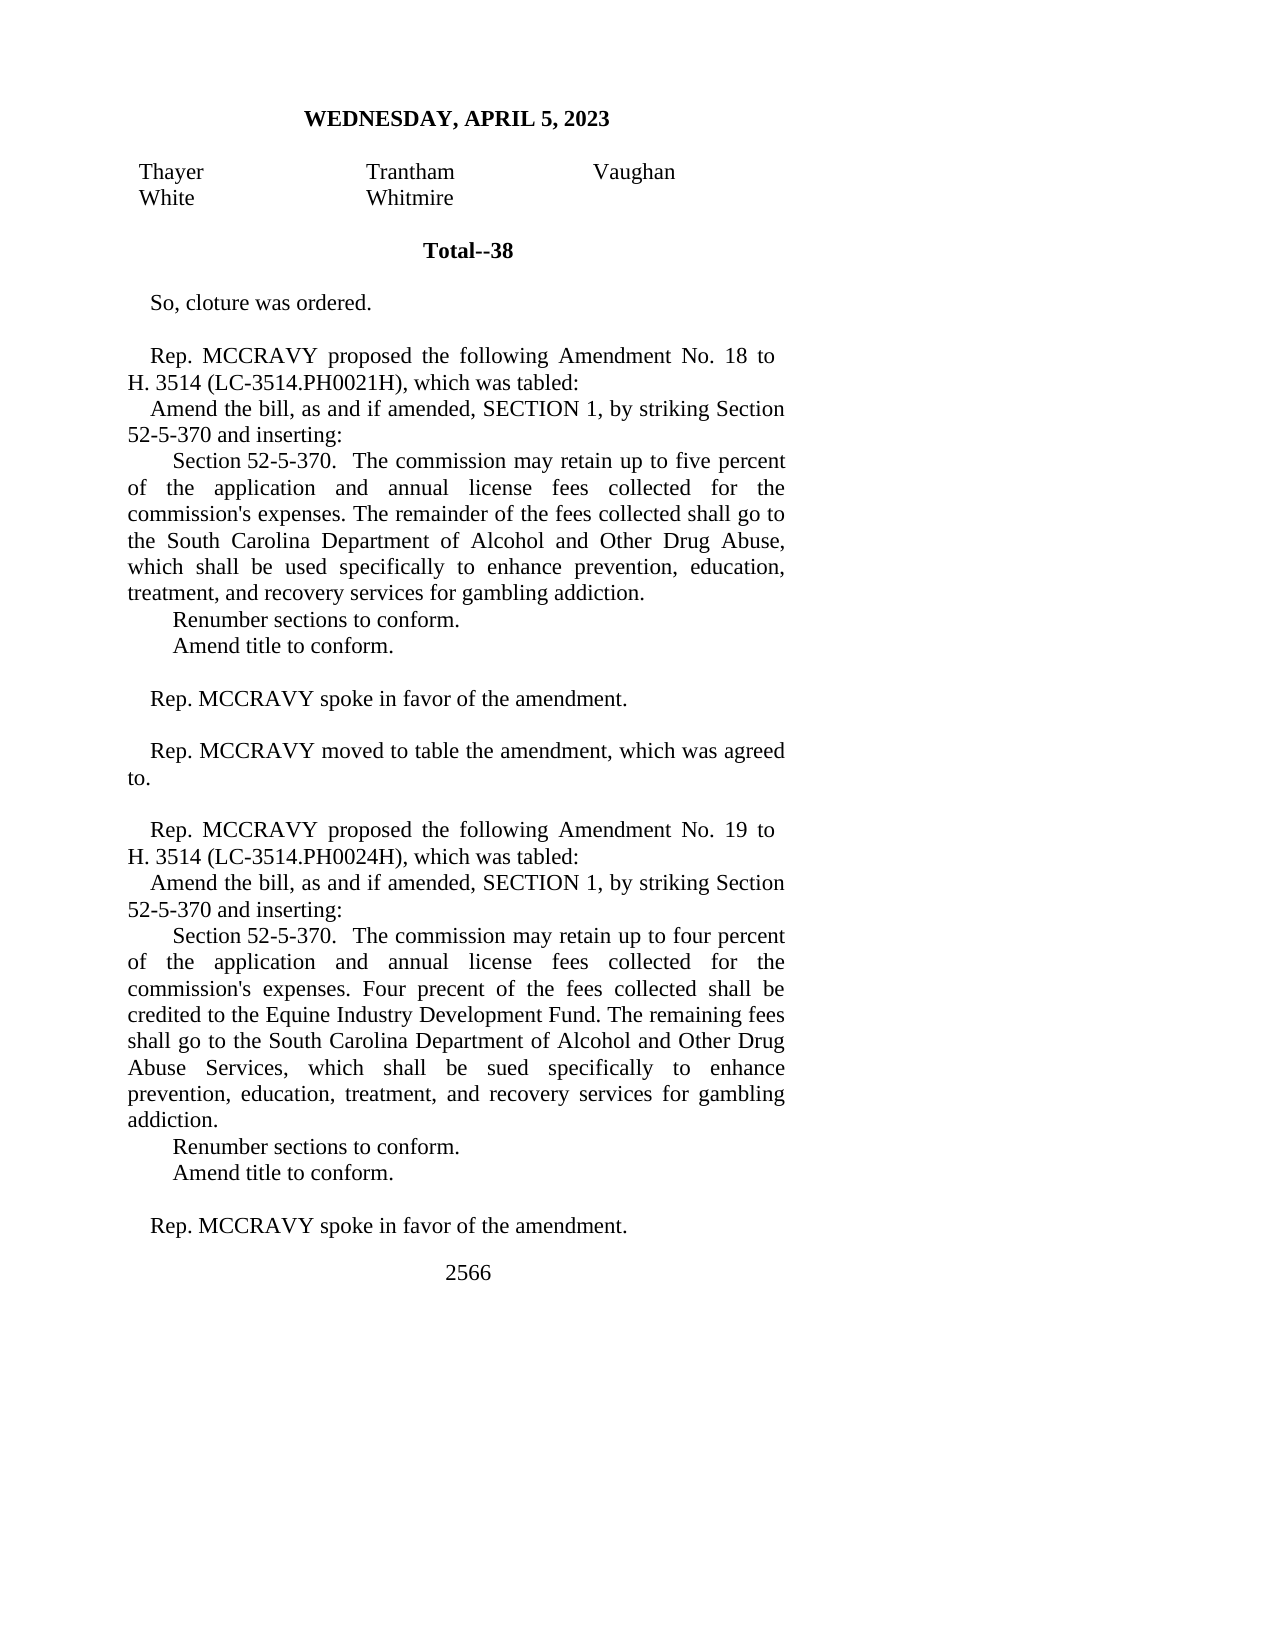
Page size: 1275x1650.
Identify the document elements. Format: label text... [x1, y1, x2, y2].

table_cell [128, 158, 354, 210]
text Rep. MCCRAVY spoke in favor of the amendment. [127, 1212, 786, 1238]
text Rep. MCCRAVY moved to table the amendment, which was agreed to. [127, 737, 786, 790]
text Rep. MCCRAVY proposed the following Amendment No. 18 to H. 3514 (LC-3514.PH0021H), which was tabled: [127, 342, 786, 395]
text Total--38 [127, 237, 786, 263]
text So, cloture was ordered. [127, 289, 786, 316]
title Amend title to conform. [150, 1159, 786, 1186]
text Renumber sections to conform. [150, 1133, 786, 1159]
text Section 52‑5‑370. The commission may retain up to four percent of the application and annual license fees collected for the commission's expenses. Four precent of the fees collected shall be credited to the Equine Industry Development Fund. The remaining fees shall go to the South Carolina Department of Alcohol and Other Drug Abuse Services, which shall be sued specifically to enhance prevention, education, treatment, and recovery services for gambling addiction. [127, 922, 786, 1133]
text Rep. MCCRAVY proposed the following Amendment No. 19 to H. 3514 (LC-3514.PH0024H), which was tabled: [127, 817, 786, 869]
text Rep. MCCRAVY spoke in favor of the amendment. [127, 685, 786, 711]
text Amend the bill, as and if amended, SECTION 1, by striking Section 52-5-370 and inserting: [127, 395, 786, 448]
text Renumber sections to conform. [150, 606, 786, 632]
text Section 52‑5‑370. The commission may retain up to five percent of the application and annual license fees collected for the commission's expenses. The remainder of the fees collected shall go to the South Carolina Department of Alcohol and Other Drug Abuse, which shall be used specifically to enhance prevention, education, treatment, and recovery services for gambling addiction. [127, 448, 786, 606]
text Amend the bill, as and if amended, SECTION 1, by striking Section 52-5-370 and inserting: [127, 869, 786, 922]
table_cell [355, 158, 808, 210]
title Amend title to conform. [150, 632, 786, 658]
